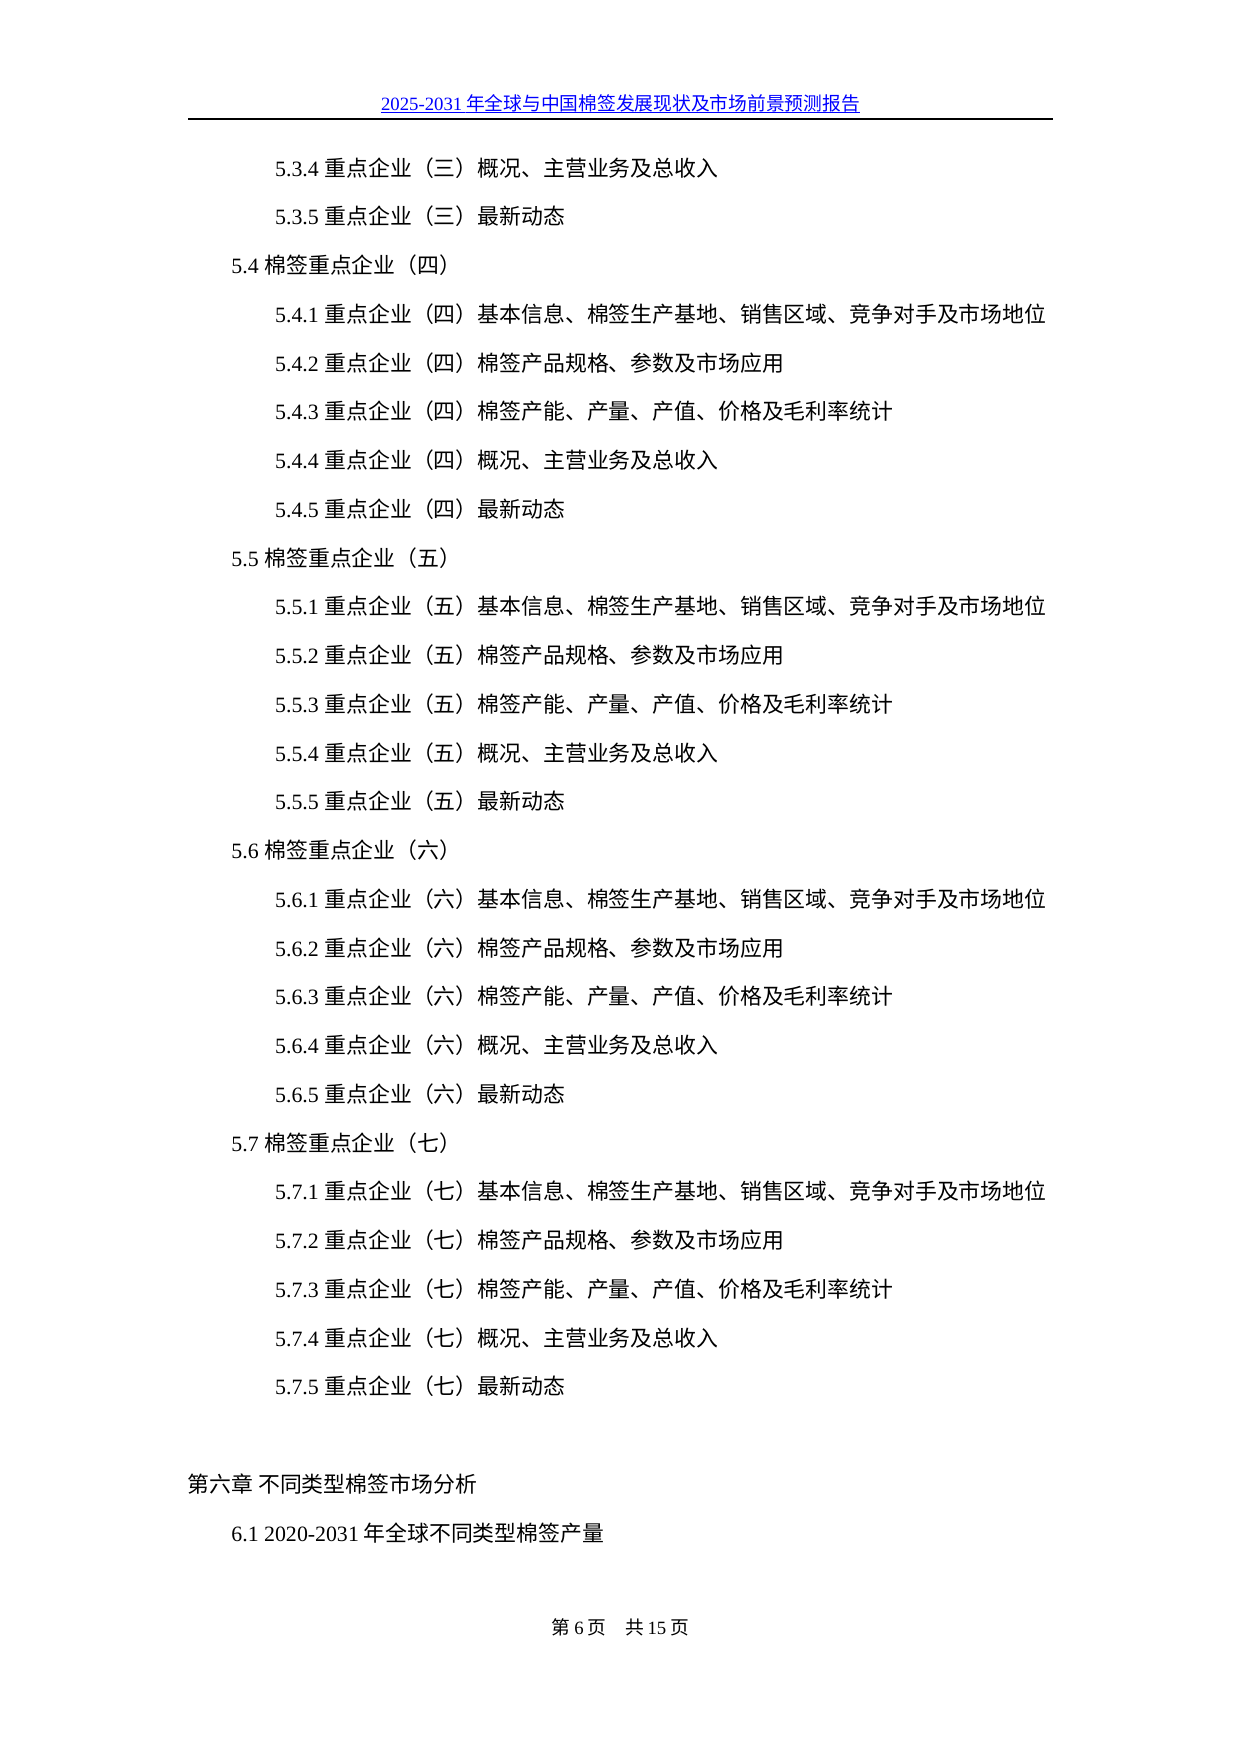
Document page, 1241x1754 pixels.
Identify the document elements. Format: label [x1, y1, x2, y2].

text [187, 150, 1053, 1548]
